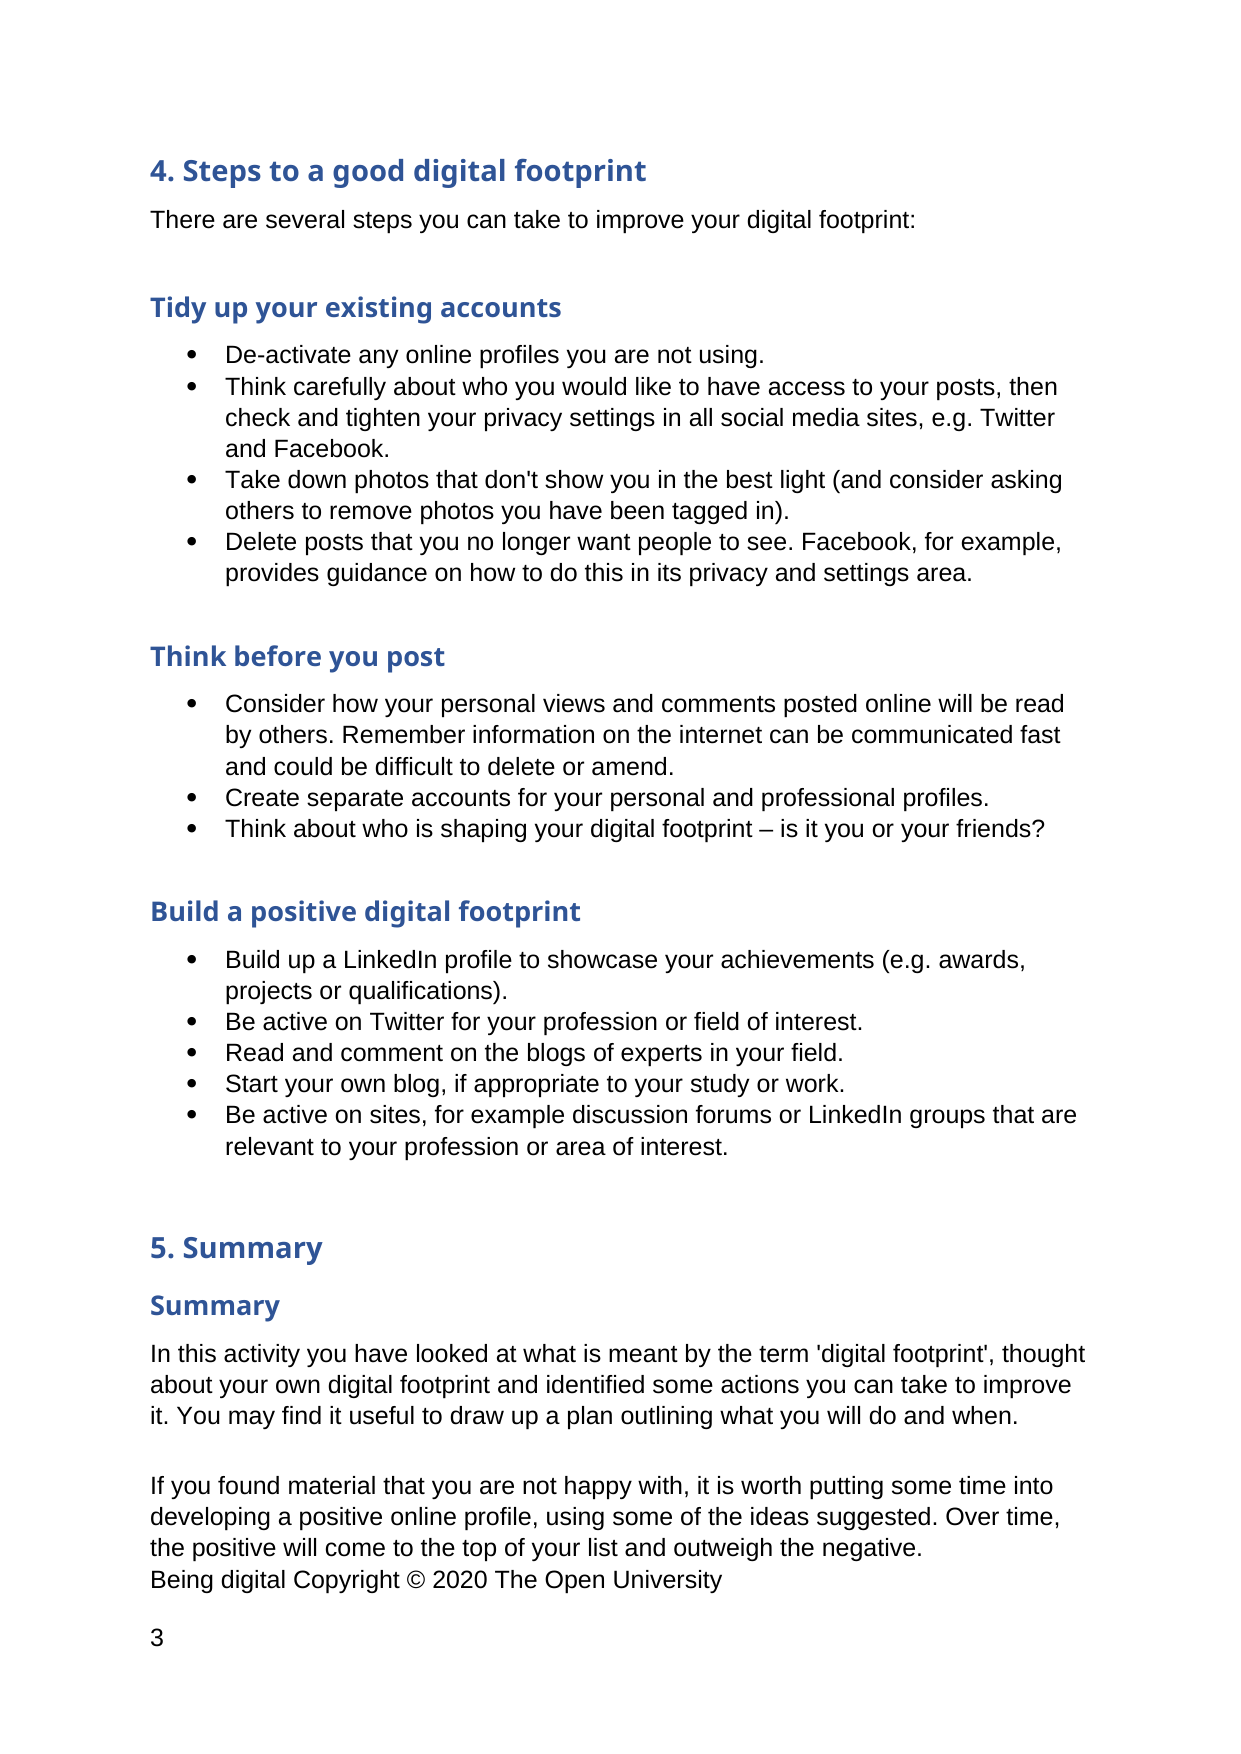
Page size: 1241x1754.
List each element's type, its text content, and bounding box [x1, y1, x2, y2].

list Create separate accounts for your personal and professional profiles. [187, 782, 1090, 811]
text If you found material that you are not happy with, it is worth putting some time into developing a positive online profile, using some of the ideas suggested. Over time, the positive will come to the top of your list and outweigh the negative. [150, 1471, 1090, 1562]
list Delete posts that you no longer want people to see. Facebook, for example, provides guidance on how to do this in its privacy and settings area. [187, 527, 1090, 587]
list Build up a LinkedIn profile to showcase your achievements (e.g. awards, projects or qualifications). [187, 945, 1090, 1005]
subtitle Think before you post [150, 637, 1090, 674]
subtitle Summary [150, 1286, 1090, 1323]
list Think carefully about who you would like to have access to your posts, then check and tighten your privacy settings in all social media sites, e.g. Twitter and Facebook. [187, 372, 1090, 463]
list Read and comment on the blogs of experts in your field. [187, 1038, 1090, 1067]
list De-activate any online profiles you are not using. [187, 341, 1090, 369]
text In this activity you have looked at what is meant by the term 'digital footprint', thought about your own digital footprint and identified some actions you can take to improve it. You may find it useful to draw up a plan outlining what you will do and when. [150, 1339, 1090, 1429]
subtitle 4. Steps to a good digital footprint [150, 150, 1090, 190]
list Take down photos that don't show you in the best light (and consider asking others to remove photos you have been tagged in). [187, 465, 1090, 525]
list Be active on Twitter for your profession or field of interest. [187, 1007, 1090, 1036]
list Be active on sites, for example discussion forums or LinkedIn groups that are relevant to your profession or area of interest. [187, 1100, 1090, 1160]
subtitle 5. Summary [150, 1227, 1090, 1267]
list Start your own blog, if appropriate to your study or work. [187, 1069, 1090, 1098]
subtitle Build a positive digital footprint [150, 892, 1090, 929]
subtitle Tidy up your existing accounts [150, 288, 1090, 325]
list Think about who is shaping your digital footprint – is it you or your friends? [187, 814, 1090, 842]
text There are several steps you can take to improve your digital footprint: [150, 205, 1090, 234]
list Consider how your personal views and comments posted online will be read by others. Remember information on the internet can be communicated fast and could be difficult to delete or amend. [187, 689, 1090, 780]
